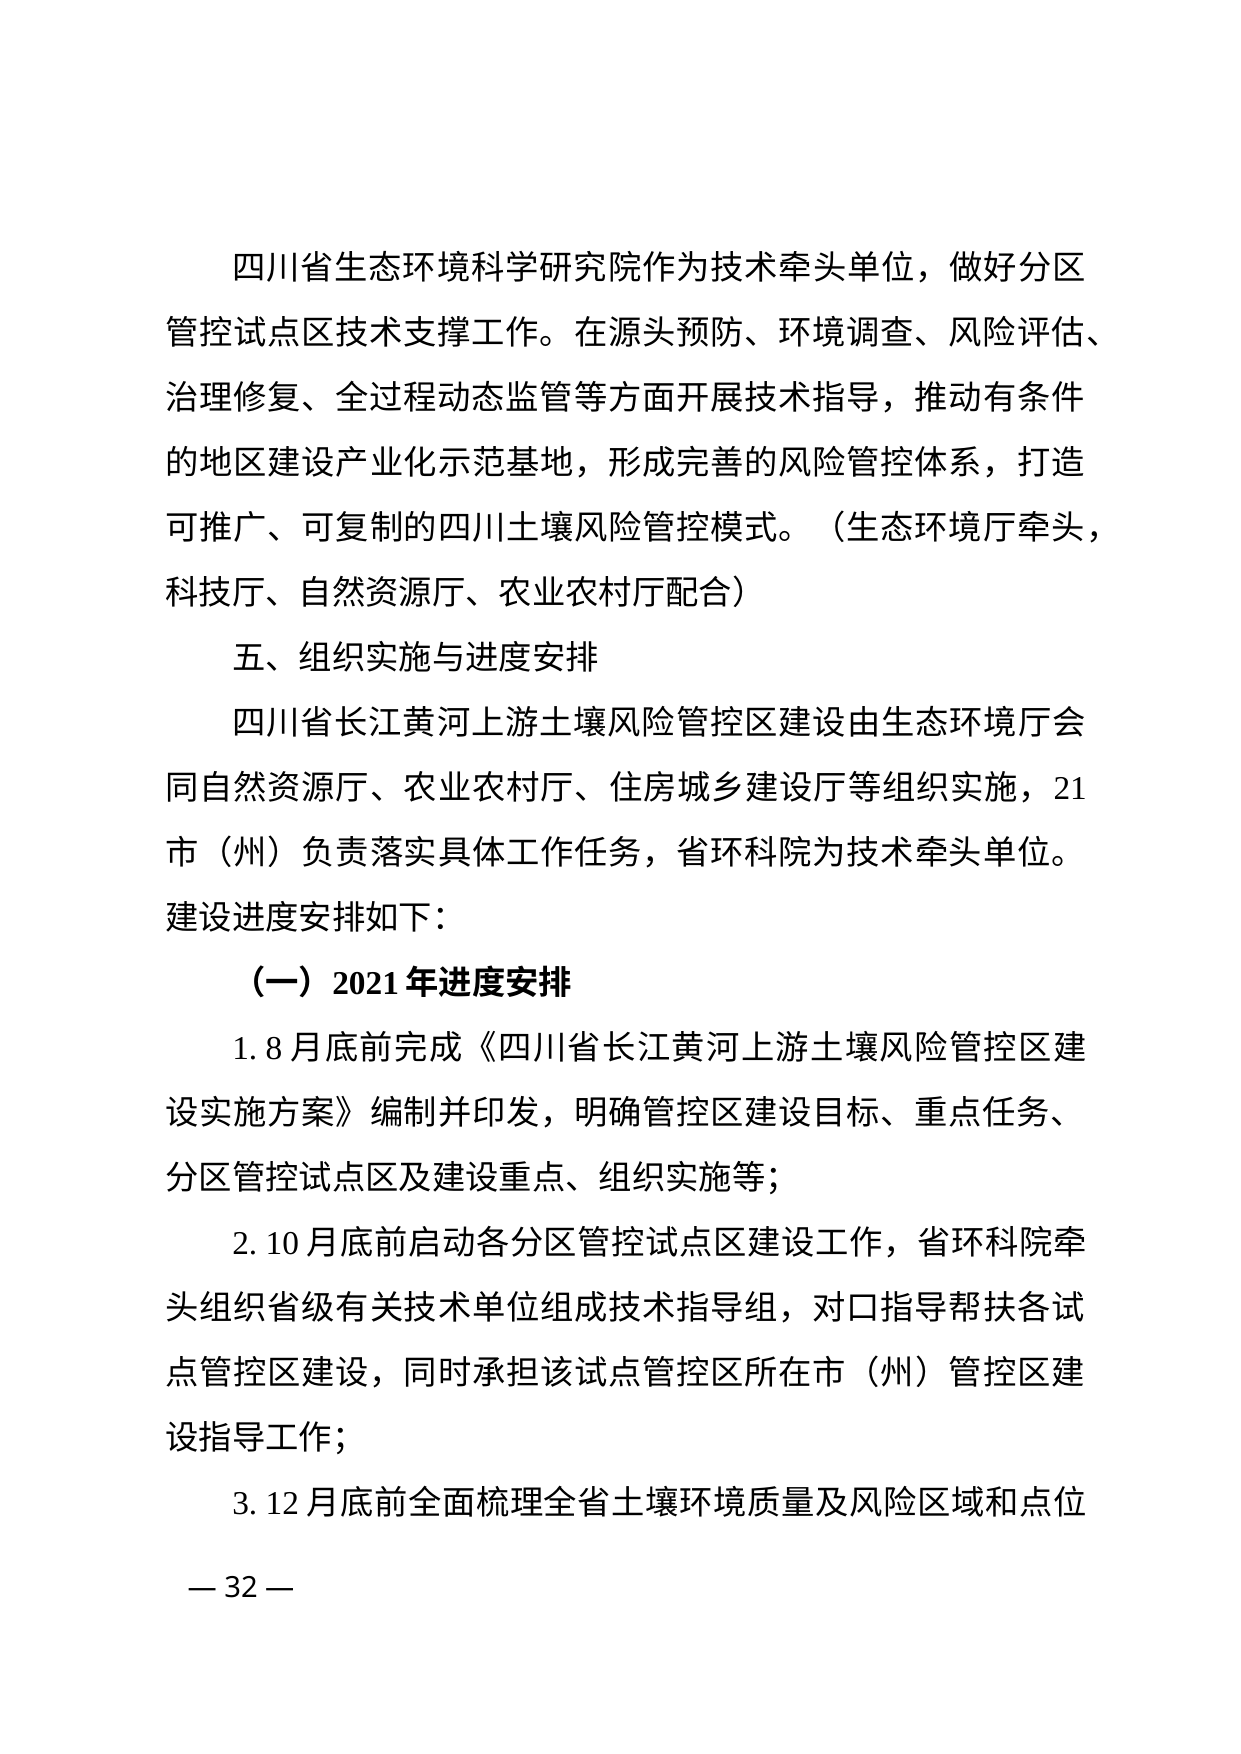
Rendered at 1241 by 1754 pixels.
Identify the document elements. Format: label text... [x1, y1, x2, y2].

text 五、组织实施与进度安排 [165, 623, 1087, 688]
list 8月底前完成《四川省长江黄河上游土壤风险管控区建设实施方案》编制并印发，明确管控区建设目标、重点任务、分区管控试点区及建设重点、组织实施等； [165, 1013, 1087, 1208]
text （一）2021年进度安排 [165, 948, 1087, 1013]
text 四川省长江黄河上游土壤风险管控区建设由生态环境厅会同自然资源厅、农业农村厅、住房城乡建设厅等组织实施，21市（州）负责落实具体工作任务，省环科院为技术牵头单位。建设进度安排如下： [165, 688, 1087, 948]
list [165, 1468, 1087, 1533]
text 四川省生态环境科学研究院作为技术牵头单位，做好分区管控试点区技术支撑工作。在源头预防、环境调查、风险评估、治理修复、全过程动态监管等方面开展技术指导，推动有条件的地区建设产业化示范基地，形成完善的风险管控体系，打造可推广、可复制的四川土壤风险管控模式。（生态环境厅牵头，科技厅、自然资源厅、农业农村厅配合） [165, 233, 1087, 623]
list 10月底前启动各分区管控试点区建设工作，省环科院牵头组织省级有关技术单位组成技术指导组，对口指导帮扶各试点管控区建设，同时承担该试点管控区所在市（州）管控区建设指导工作； [165, 1208, 1087, 1468]
